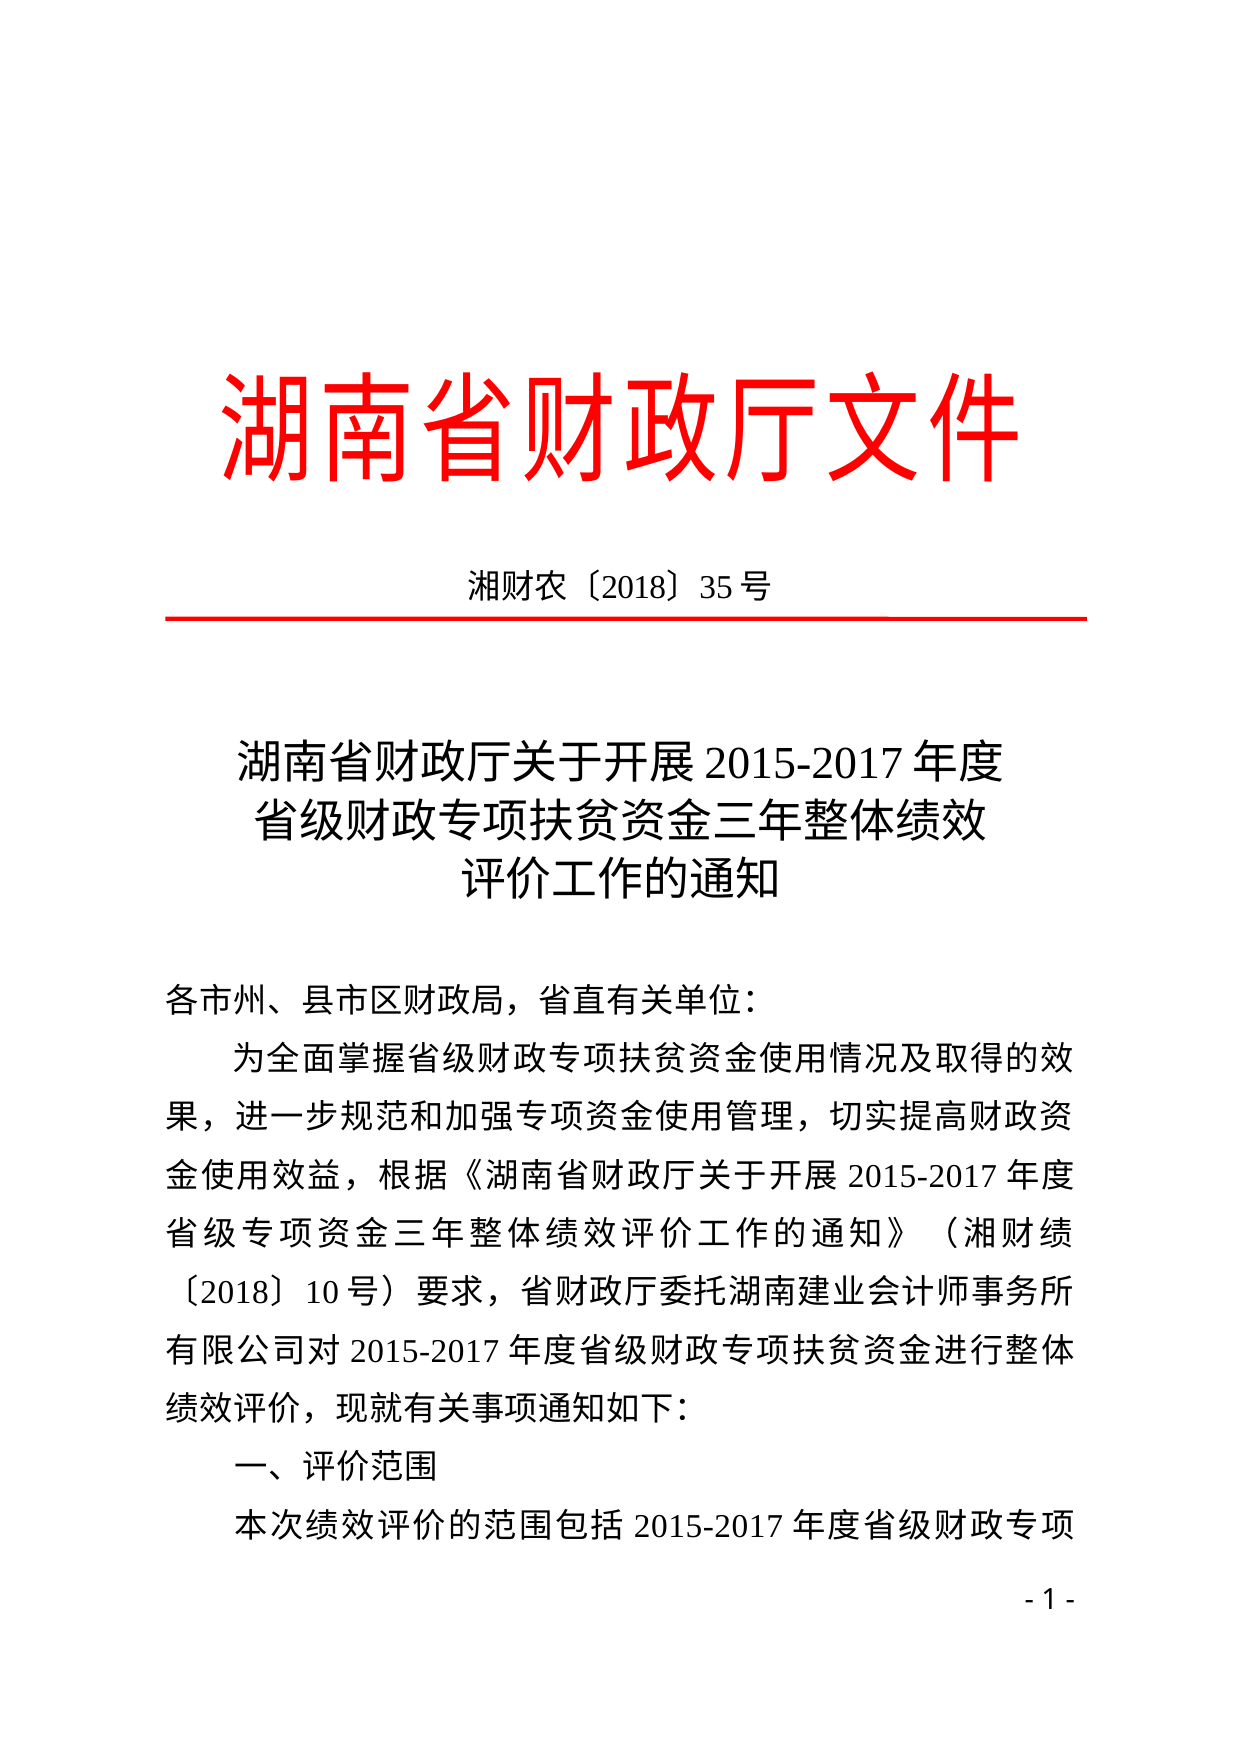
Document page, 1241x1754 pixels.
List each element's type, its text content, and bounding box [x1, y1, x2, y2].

text 省级财政专项扶贫资金三年整体绩效 [165, 791, 1075, 849]
text 各市州、县市区财政局，省直有关单位： [165, 966, 1075, 1024]
text 湖南省财政厅关于开展2015-2017年度 [165, 732, 1075, 791]
text 为全面掌握省级财政专项扶贫资金使用情况及取得的效果，进一步规范和加强专项资金使用管理，切实提高财政资金使用效益，根据《湖南省财政厅关于开展2015-2017年度省级专项资金三年整体绩效评价工作的通知》（湘财绩〔2018〕10号）要求，省财政厅委托湖南建业会计师事务所有限公司对2015-2017年度省级财政专项扶贫资金进行整体绩效评价，现就有关事项通知如下： [165, 1024, 1075, 1432]
text 一、评价范围 [165, 1432, 1075, 1491]
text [165, 1491, 1075, 1549]
text 湖南省财政厅文件 [165, 335, 1075, 507]
text 湘财农〔2018〕35号 [165, 549, 1075, 611]
text 评价工作的通知 [165, 849, 1075, 907]
